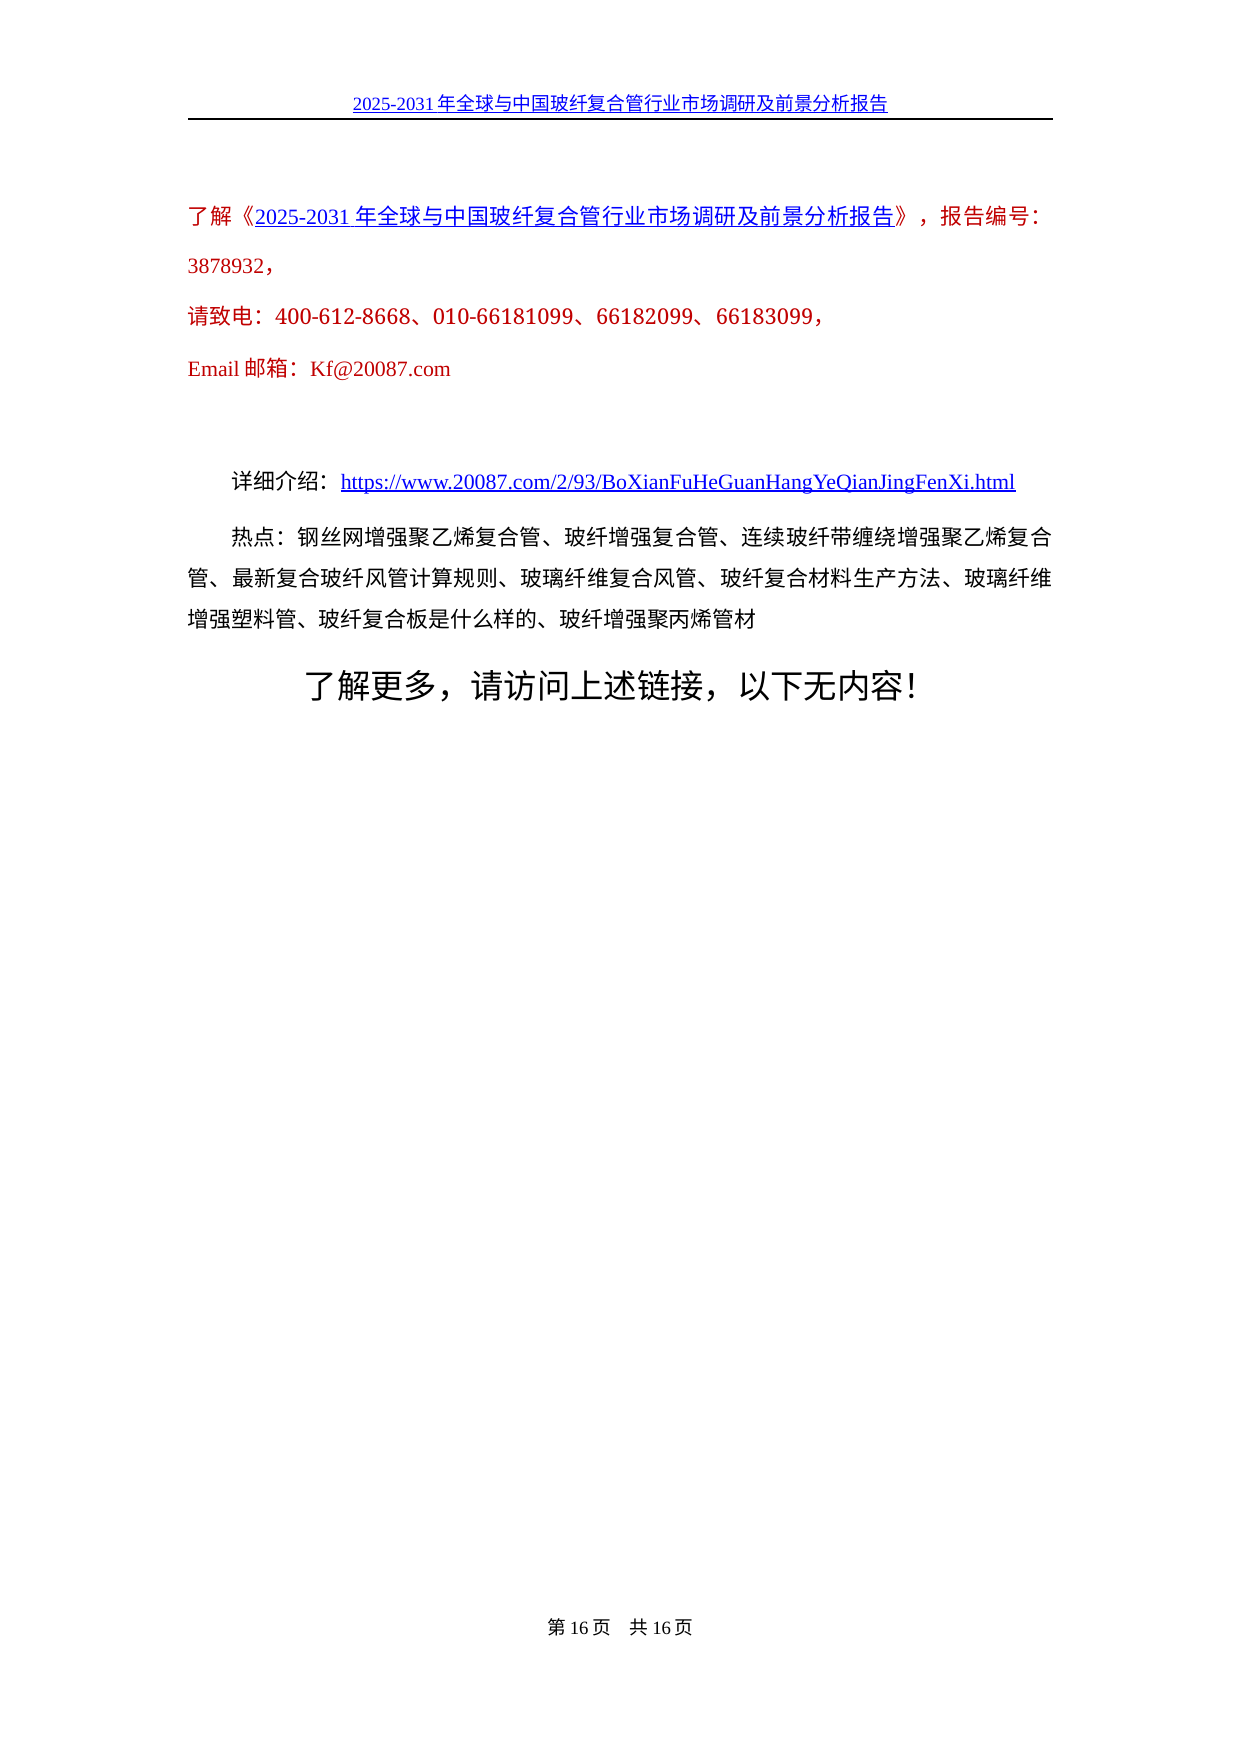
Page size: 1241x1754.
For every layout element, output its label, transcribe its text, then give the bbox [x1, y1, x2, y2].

text 热点：钢丝网增强聚乙烯复合管、玻纤增强复合管、连续玻纤带缠绕增强聚乙烯复合管、最新复合玻纤风管计算规则、玻璃纤维复合风管、玻纤复合材料生产方法、玻璃纤维增强塑料管、玻纤复合板是什么样的、玻纤增强聚丙烯管材 [187, 520, 1053, 634]
text 请致电：400-612-8668、010-66181099、66182099、66183099， [187, 299, 1053, 331]
text 详细介绍：https://www.20087.com/2/93/BoXianFuHeGuanHangYeQianJingFenXi.html [187, 463, 1053, 496]
title 了解更多，请访问上述链接，以下无内容！ [187, 651, 1053, 716]
text 了解《2025-2031年全球与中国玻纤复合管行业市场调研及前景分析报告》，报告编号：3878932， [187, 198, 1053, 280]
text Email邮箱：Kf@20087.com [187, 350, 1053, 383]
